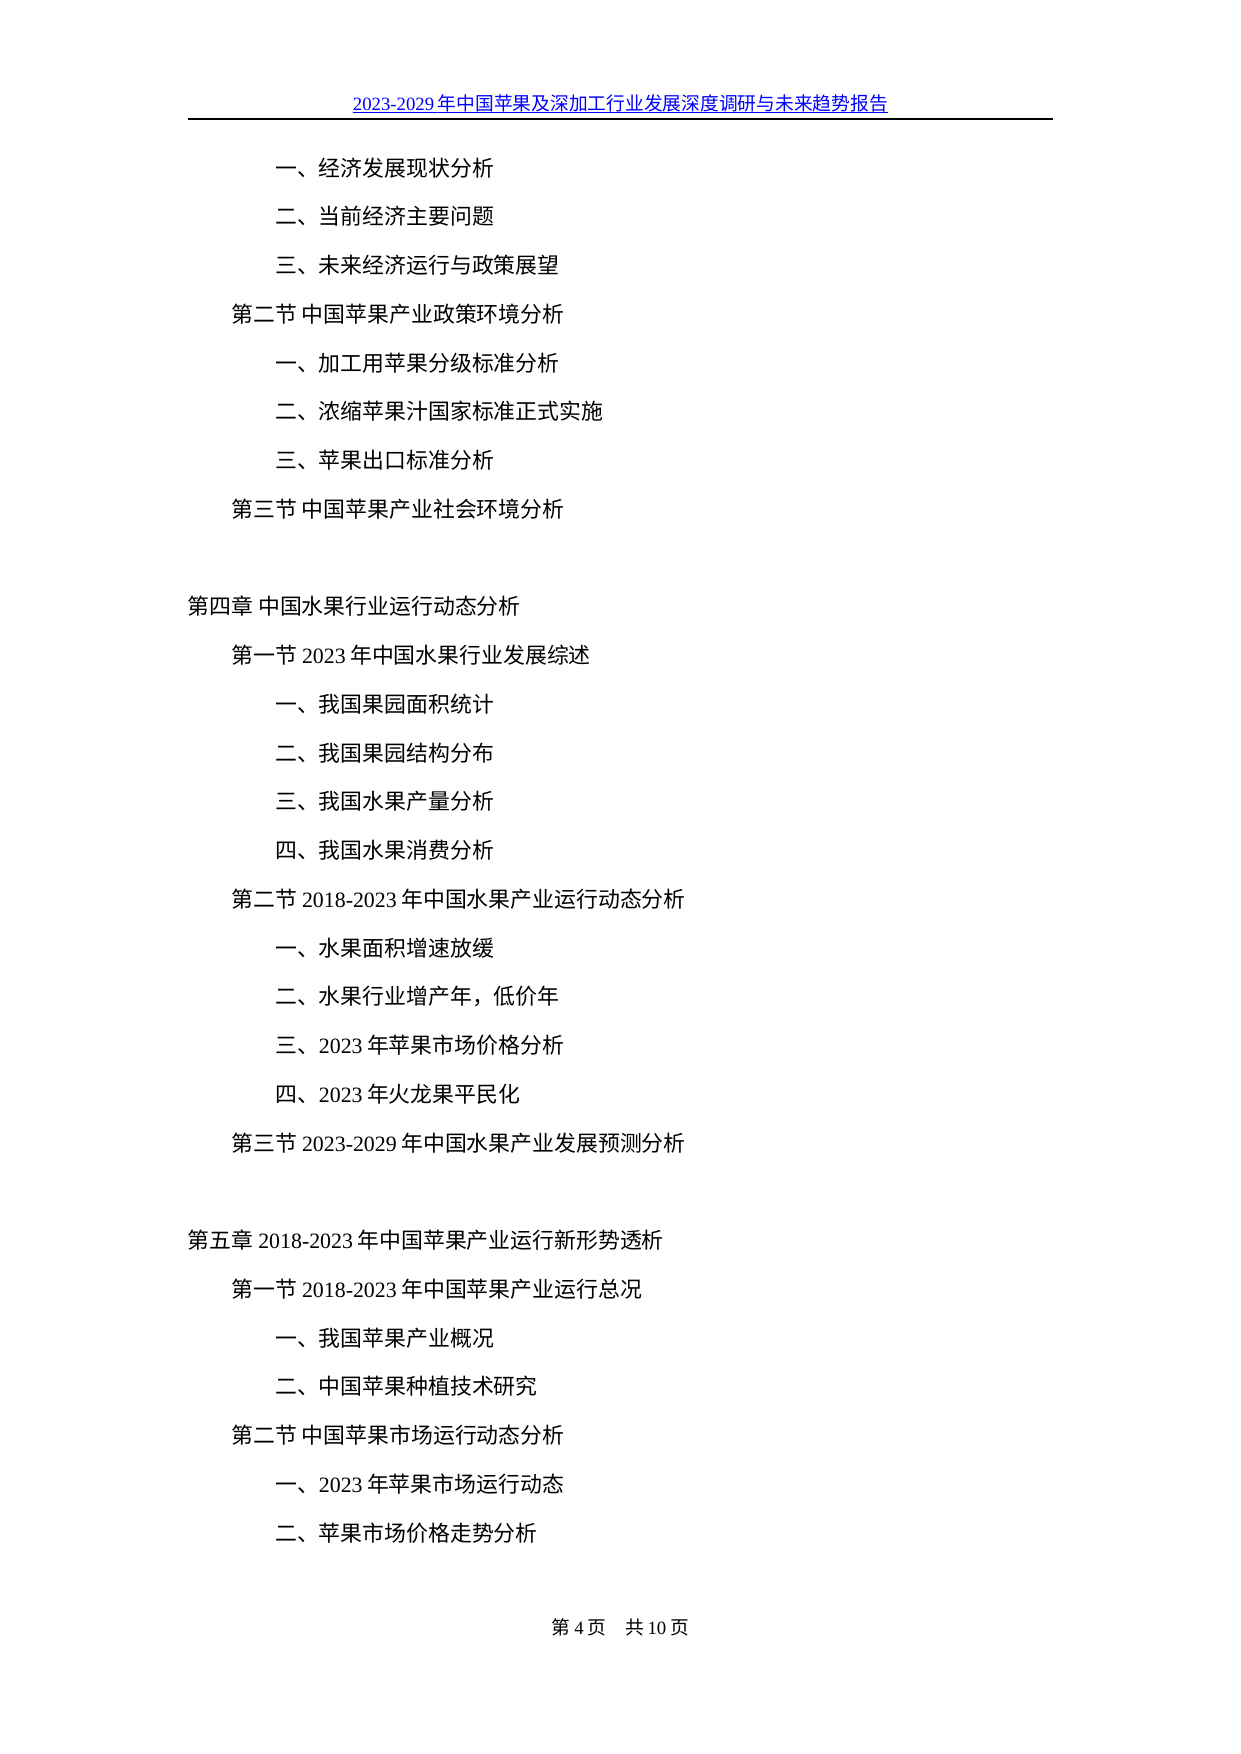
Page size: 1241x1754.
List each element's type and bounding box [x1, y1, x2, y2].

text [187, 150, 1053, 1548]
